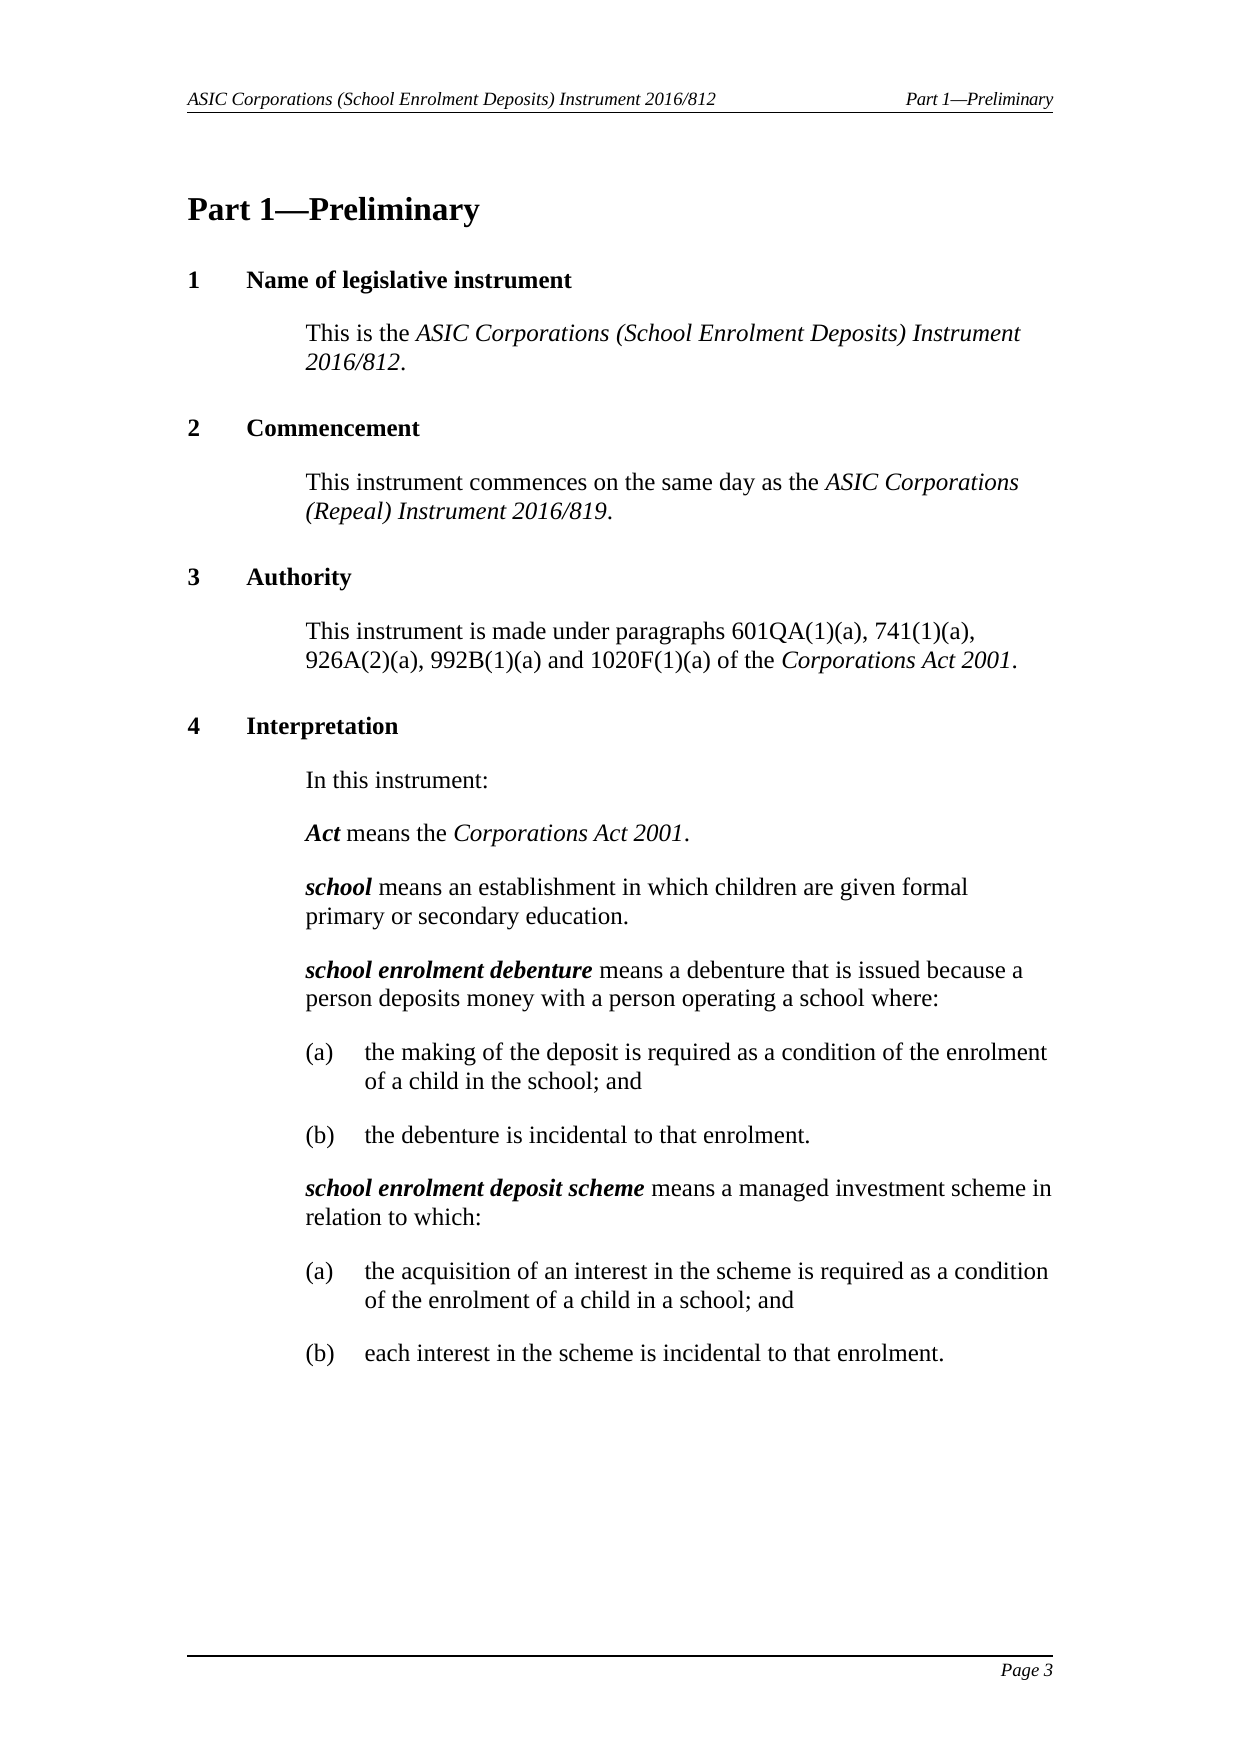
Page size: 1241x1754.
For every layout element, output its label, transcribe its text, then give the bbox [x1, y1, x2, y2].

text (a) the making of the deposit is required as a condition of the enrolment of a child in the school; and [305, 1037, 1053, 1095]
text This instrument is made under paragraphs 601QA(1)(a), 741(1)(a), 926A(2)(a), 992B(1)(a) and 1020F(1)(a) of the Corporations Act 2001. [305, 616, 1053, 673]
text Act means the Corporations Act 2001. [305, 818, 1053, 847]
text (b) each interest in the scheme is incidental to that enrolment. [305, 1338, 1053, 1367]
text This instrument commences on the same day as the ASIC Corporations (Repeal) Instrument 2016/819. [305, 467, 1053, 525]
subtitle 4 Interpretation [187, 711, 1053, 740]
text This is the ASIC Corporations (School Enrolment Deposits) Instrument 2016/812. [305, 318, 1053, 376]
text In this instrument: [305, 765, 1053, 793]
subtitle 1 Name of legislative instrument [187, 265, 1053, 293]
subtitle 2 Commencement [187, 413, 1053, 442]
text school means an establishment in which children are given formal primary or secondary education. [305, 872, 1053, 930]
text (a) the acquisition of an interest in the scheme is required as a condition of the enrolment of a child in a school; and [305, 1256, 1053, 1313]
subtitle 3 Authority [187, 562, 1053, 591]
text (b) the debenture is incidental to that enrolment. [305, 1120, 1053, 1148]
text school enrolment debenture means a debenture that is issued because a person deposits money with a person operating a school where: [305, 955, 1053, 1012]
text school enrolment deposit scheme means a managed investment scheme in relation to which: [305, 1173, 1053, 1231]
subtitle Part 1—Preliminary [187, 189, 1053, 227]
